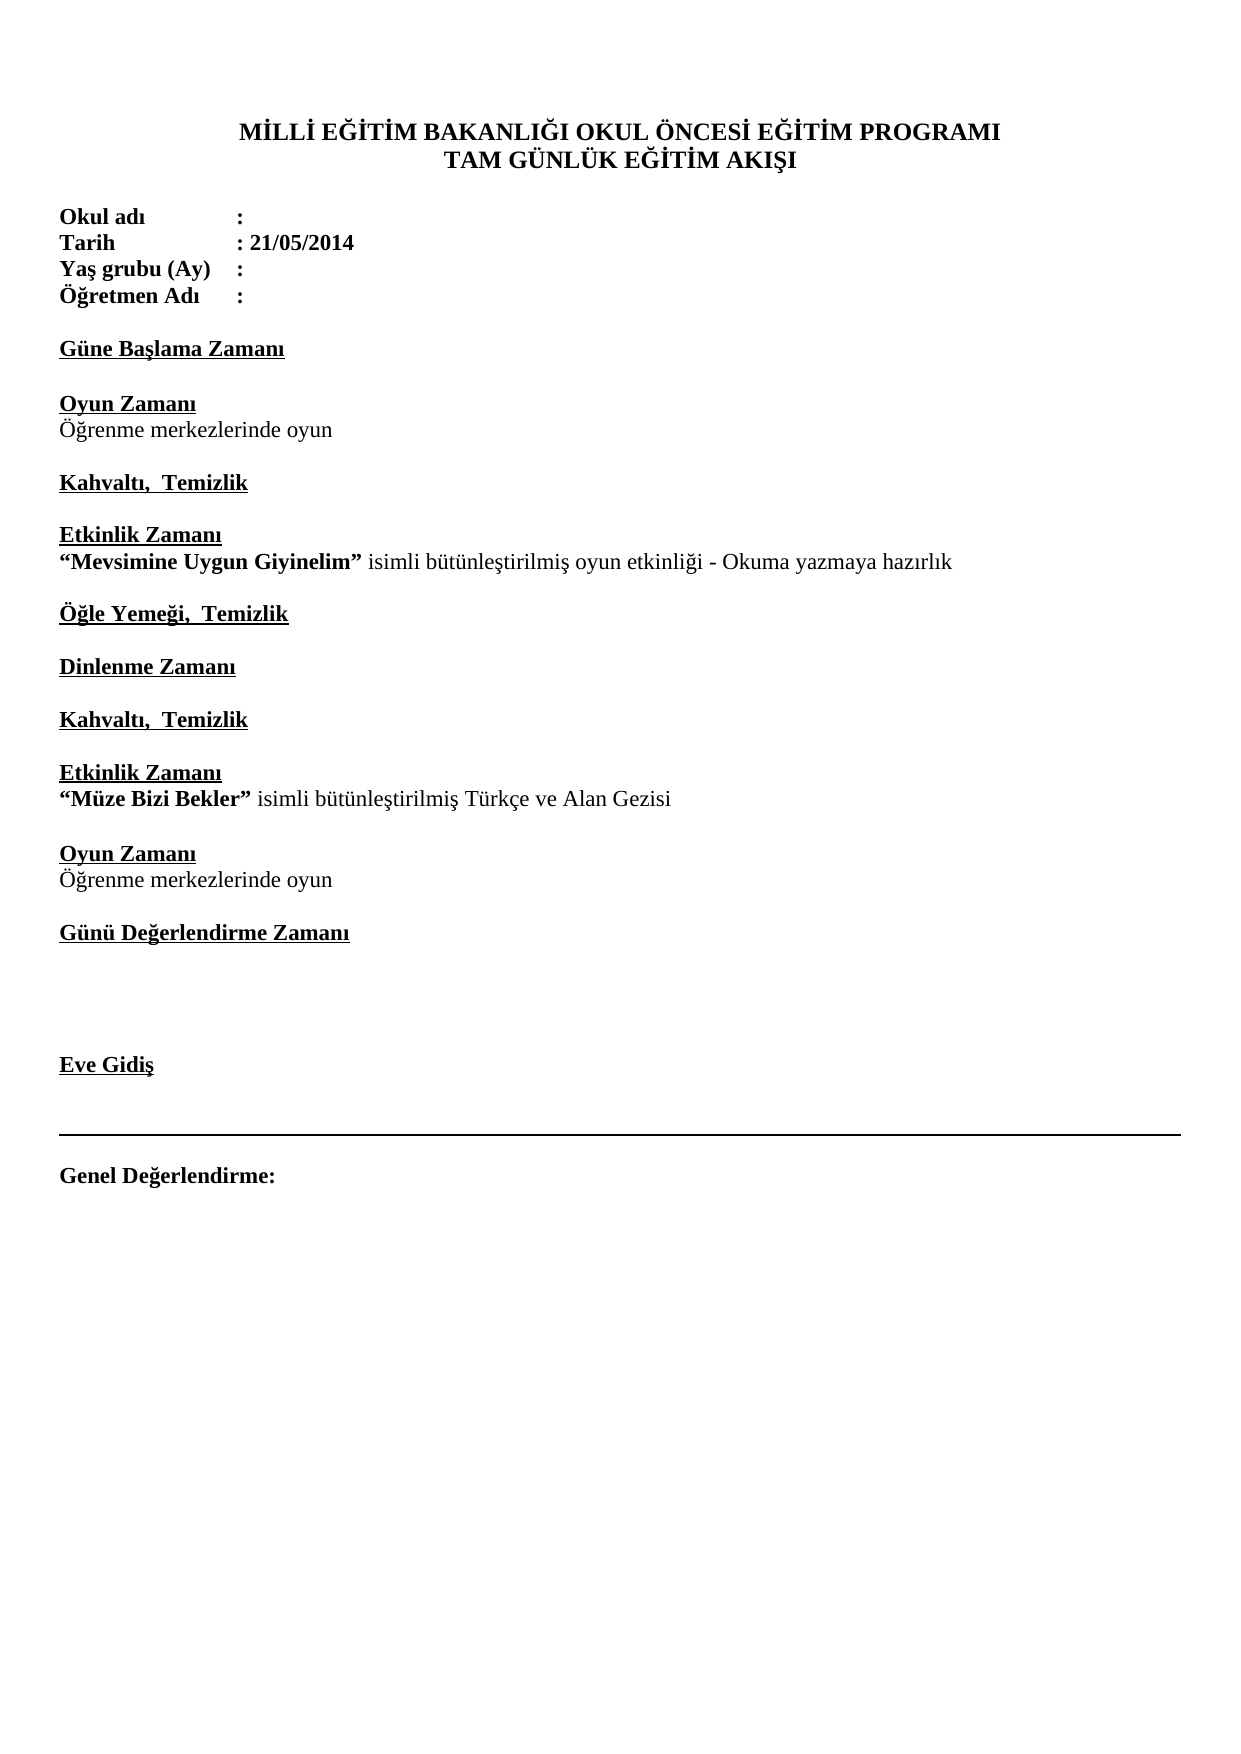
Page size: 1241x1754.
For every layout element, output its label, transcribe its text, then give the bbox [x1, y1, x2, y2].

text Dinlenme Zamanı [59, 653, 1181, 679]
text TAM GÜNLÜK EĞİTİM AKIŞI [59, 145, 1181, 174]
text Tarih : 21/05/2014 [59, 229, 1181, 256]
text “Mevsimine Uygun Giyinelim” isimli bütünleştirilmiş oyun etkinliği - Okuma yazmaya hazırlık [59, 548, 1181, 574]
text Öğle Yemeği, Temizlik [59, 601, 1181, 627]
text Kahvaltı, Temizlik [59, 469, 1181, 495]
text Oyun Zamanı [59, 840, 1181, 866]
text Okul adı : [59, 203, 1181, 229]
text Etkinlik Zamanı [59, 759, 1181, 785]
text Yaş grubu (Ay) : [59, 256, 1181, 282]
text Genel Değerlendirme: [59, 1162, 1181, 1188]
text Öğrenme merkezlerinde oyun [59, 866, 1181, 893]
text Güne Başlama Zamanı [59, 334, 1181, 361]
text Etkinlik Zamanı [59, 521, 1181, 548]
text MİLLİ EĞİTİM BAKANLIĞI OKUL ÖNCESİ EĞİTİM PROGRAMI [59, 117, 1181, 145]
text Öğretmen Adı : [59, 282, 1181, 308]
text Kahvaltı, Temizlik [59, 706, 1181, 732]
text Günü Değerlendirme Zamanı [59, 919, 1181, 946]
text “Müze Bizi Bekler” isimli bütünleştirilmiş Türkçe ve Alan Gezisi [59, 785, 1181, 811]
text Oyun Zamanı [59, 390, 1181, 416]
text Eve Gidiş [59, 1051, 1181, 1077]
text Öğrenme merkezlerinde oyun [59, 416, 1181, 442]
